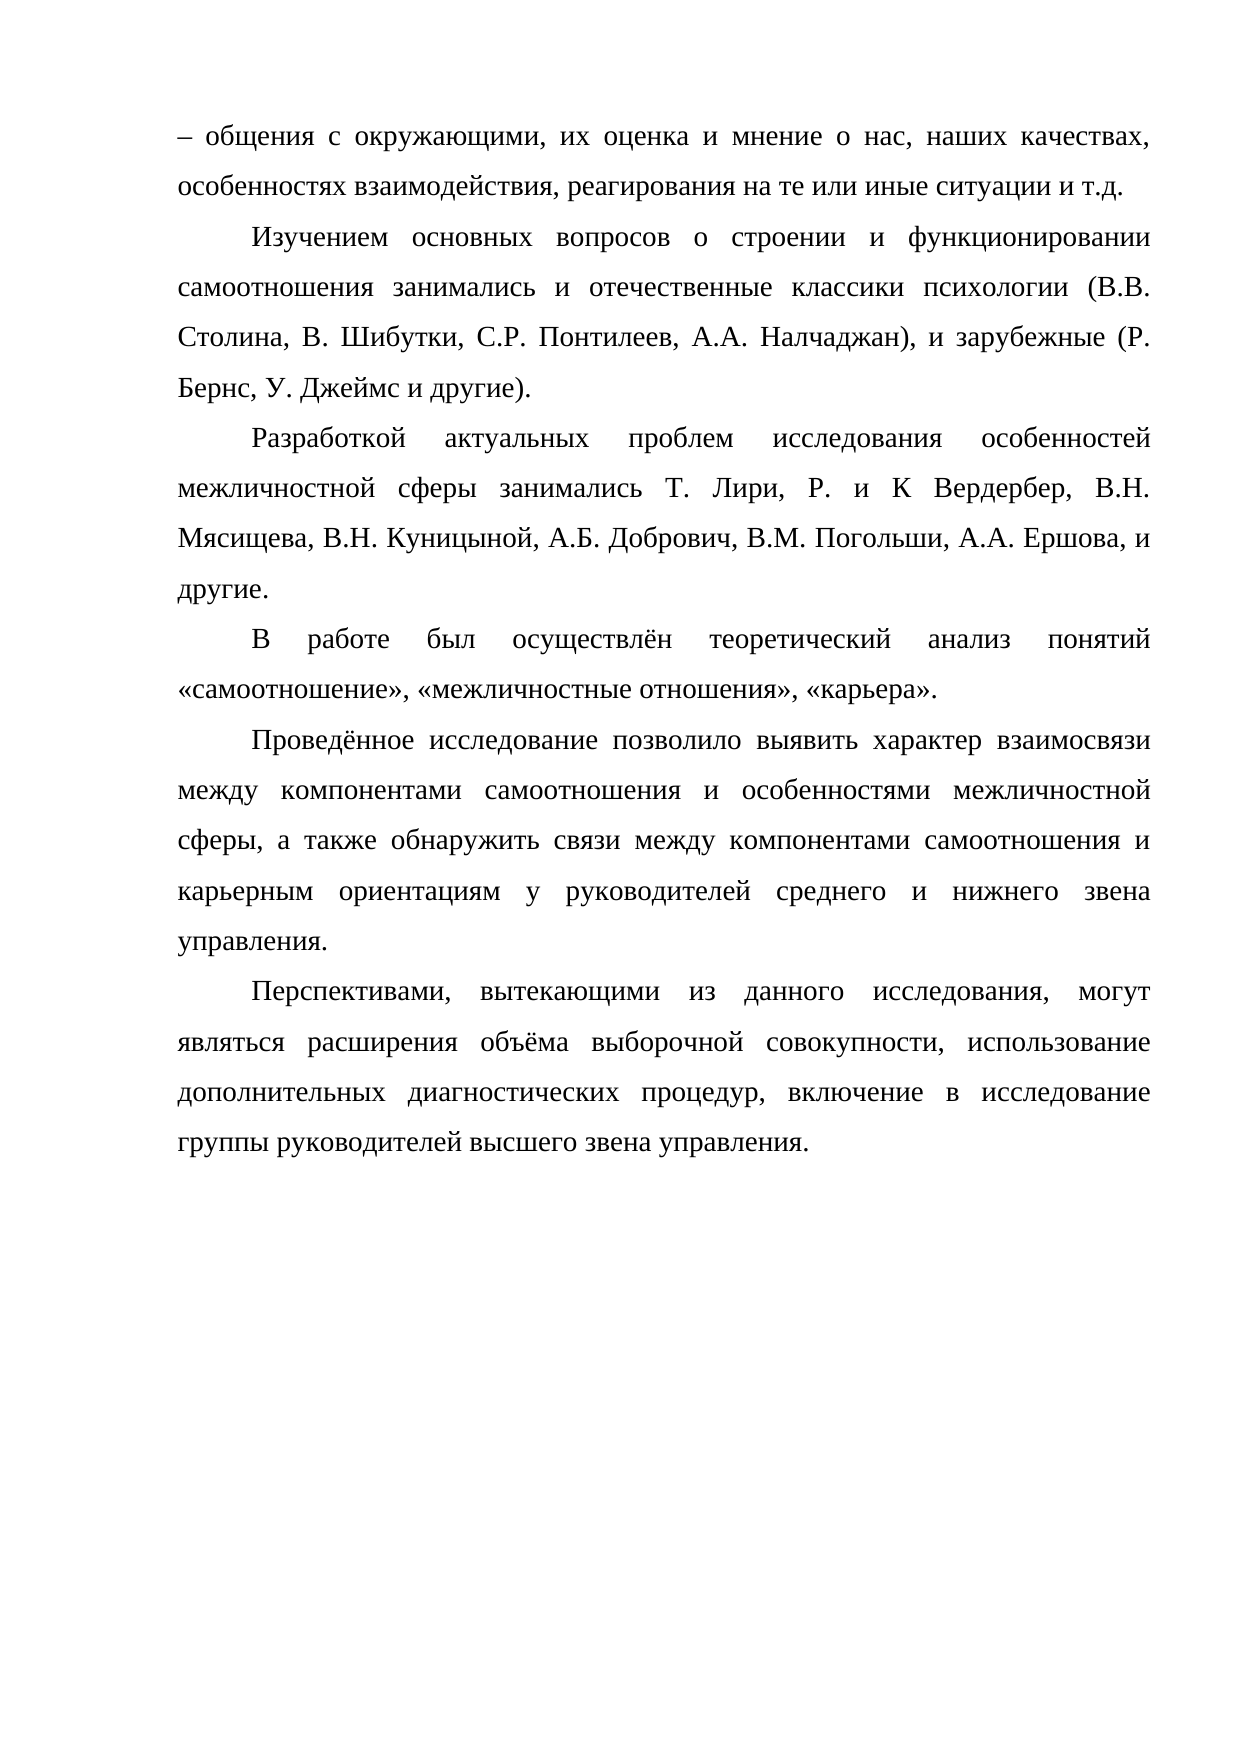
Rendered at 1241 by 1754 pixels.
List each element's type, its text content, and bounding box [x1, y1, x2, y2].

text Перспективами, вытекающими из данного исследования, могут являться расширения объёма выборочной совокупности, использование дополнительных диагностических процедур, включение в исследование группы руководителей высшего звена управления. [177, 973, 1152, 1158]
text Изучением основных вопросов о строении и функционировании самоотношения занимались и отечественные классики психологии (В.В. Столина, В. Шибутки, С.Р. Понтилеев, А.А. Налчаджан), и зарубежные (Р. Бернс, У. Джеймс и другие). [177, 219, 1152, 403]
text Проведённое исследование позволило выявить характер взаимосвязи между компонентами самоотношения и особенностями межличностной сферы, а также обнаружить связи между компонентами самоотношения и карьерным ориентациям у руководителей среднего и нижнего звена управления. [177, 722, 1152, 957]
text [177, 118, 1152, 202]
text Разработкой актуальных проблем исследования особенностей межличностной сферы занимались Т. Лири, Р. и К Вердербер, В.Н. Мясищева, В.Н. Куницыной, А.Б. Добрович, В.М. Погольши, А.А. Ершова, и другие. [177, 420, 1152, 604]
text В работе был осуществлён теоретический анализ понятий «самоотношение», «межличностные отношения», «карьера». [177, 621, 1152, 705]
